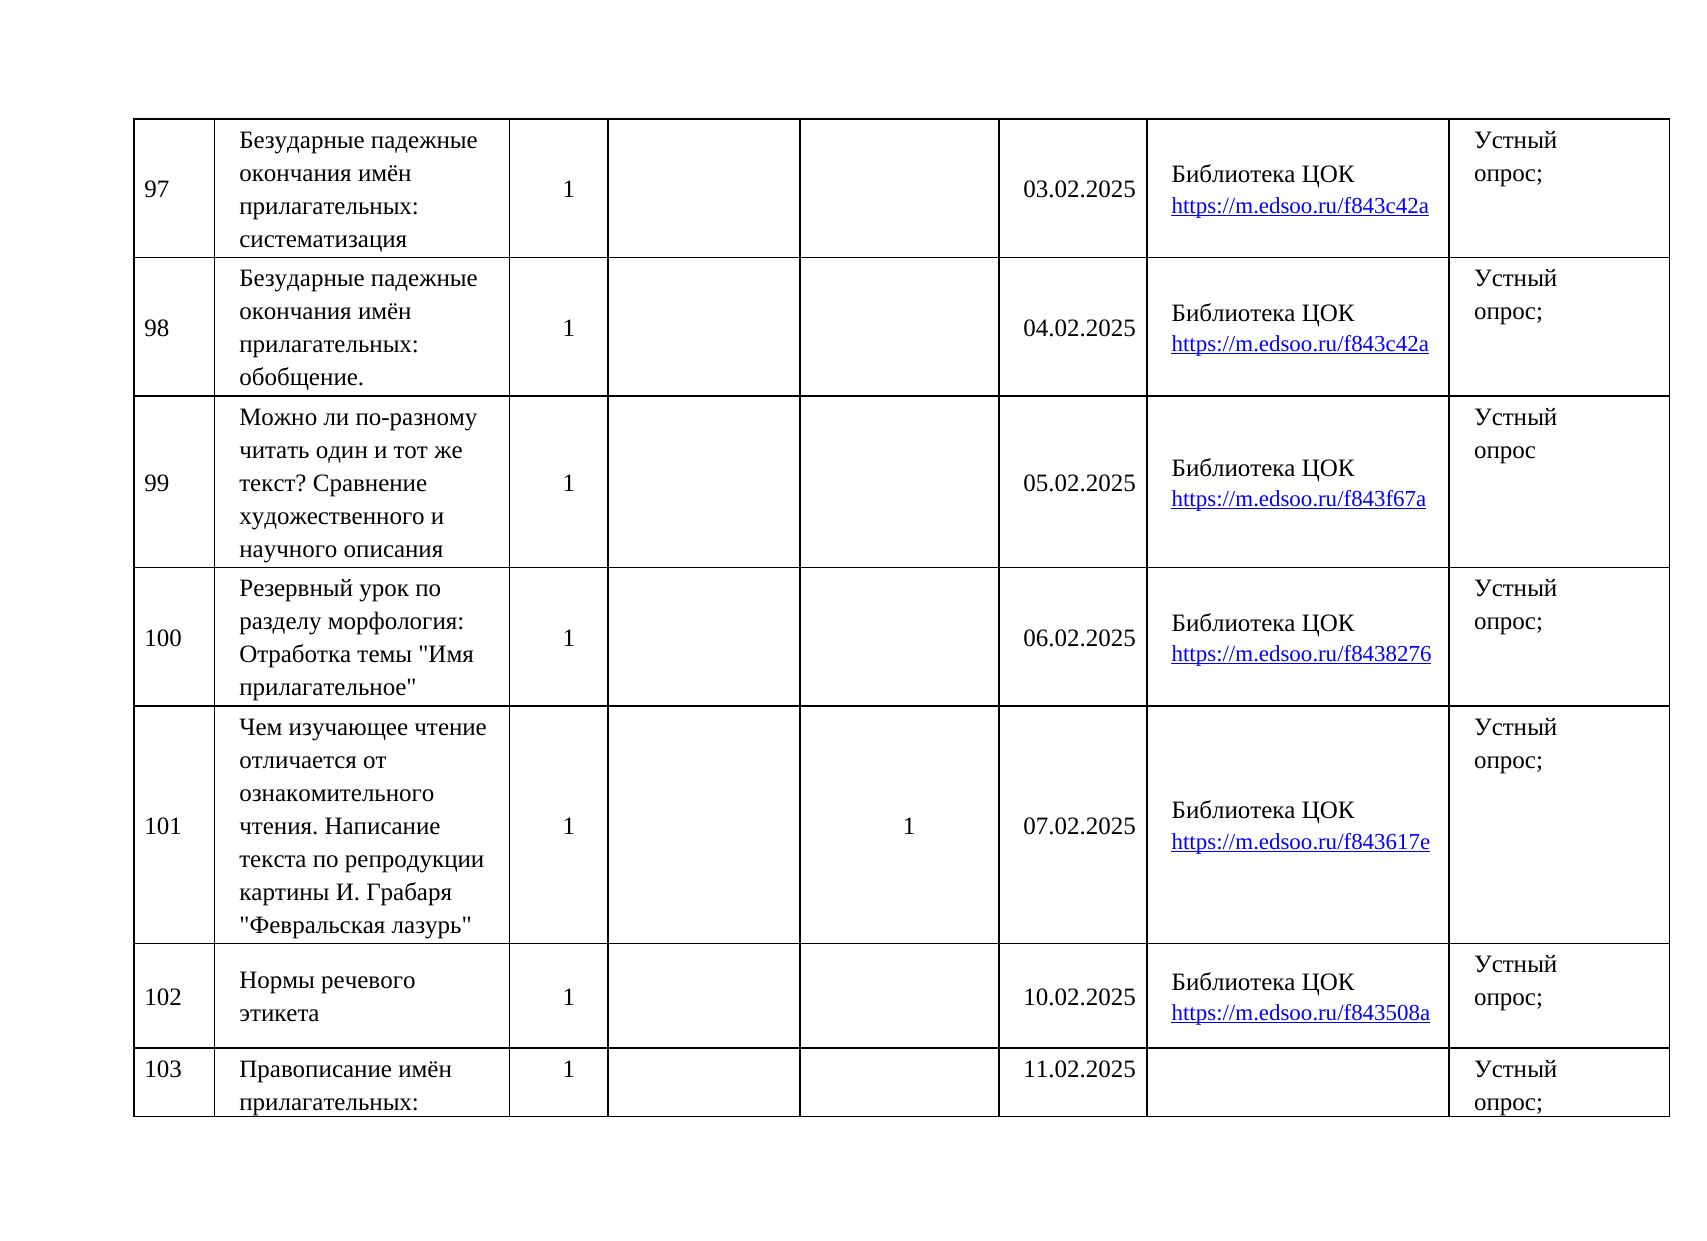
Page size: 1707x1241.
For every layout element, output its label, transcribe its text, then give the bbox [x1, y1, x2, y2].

table_cell 1 [510, 944, 607, 1047]
table_cell 06.02.2025 [1000, 568, 1146, 705]
table_cell [609, 1049, 799, 1116]
table_cell [609, 397, 799, 566]
table_cell 1 [510, 1049, 607, 1116]
table_cell Устный опрос; [1450, 707, 1669, 942]
table_cell Библиотека ЦОК https://m.edsoo.ru/f843508a [1148, 944, 1448, 1047]
table_cell [801, 397, 998, 566]
table_cell 05.02.2025 [1000, 397, 1146, 566]
table_cell 101 [135, 707, 214, 942]
table_cell Устный опрос [1450, 397, 1669, 566]
table_cell [801, 568, 998, 705]
table_cell 07.02.2025 [1000, 707, 1146, 942]
table_cell 102 [135, 944, 214, 1047]
table_cell Библиотека ЦОК https://m.edsoo.ru/f843617e [1148, 707, 1448, 942]
table_cell [1148, 1049, 1448, 1116]
table_cell Безударные падежные окончания имён прилагательных: обобщение. [215, 258, 509, 395]
table_cell Устный опрос; [1450, 120, 1669, 257]
table_cell Устный опрос; [1450, 1049, 1669, 1116]
table_cell Устный опрос; [1450, 258, 1669, 395]
table_cell 98 [135, 258, 214, 395]
table_cell 1 [510, 397, 607, 566]
table_cell [609, 120, 799, 257]
table_cell [609, 258, 799, 395]
table_cell 1 [510, 258, 607, 395]
table_cell [801, 258, 998, 395]
table_cell 1 [510, 707, 607, 942]
table_cell Устный опрос; [1450, 568, 1669, 705]
table_cell Библиотека ЦОК https://m.edsoo.ru/f8438276 [1148, 568, 1448, 705]
table_cell 11.02.2025 [1000, 1049, 1146, 1116]
table_cell [609, 944, 799, 1047]
table_cell 1 [510, 120, 607, 257]
table_cell [609, 568, 799, 705]
table_cell 1 [510, 568, 607, 705]
table_cell Нормы речевого этикета [215, 944, 509, 1047]
table_cell [801, 120, 998, 257]
table_cell Можно ли по-разному читать один и тот же текст? Сравнение художественного и научного описания [215, 397, 509, 566]
table_cell 03.02.2025 [1000, 120, 1146, 257]
table_cell [609, 707, 799, 942]
table_cell Библиотека ЦОК https://m.edsoo.ru/f843c42a [1148, 258, 1448, 395]
table_cell 1 [801, 707, 998, 942]
table_cell Библиотека ЦОК https://m.edsoo.ru/f843c42a [1148, 120, 1448, 257]
table_cell 100 [135, 568, 214, 705]
table_cell Устный опрос; [1450, 944, 1669, 1047]
table_cell Чем изучающее чтение отличается от ознакомительного чтения. Написание текста по репродукции картины И. Грабаря "Февральская лазурь" [215, 707, 509, 942]
table_cell 04.02.2025 [1000, 258, 1146, 395]
table_cell Библиотека ЦОК https://m.edsoo.ru/f843f67a [1148, 397, 1448, 566]
table_cell [801, 944, 998, 1047]
table_cell Резервный урок по разделу морфология: Отработка темы "Имя прилагательное" [215, 568, 509, 705]
table_cell 97 [135, 120, 214, 257]
table_cell 10.02.2025 [1000, 944, 1146, 1047]
table_cell Безударные падежные окончания имён прилагательных: систематизация [215, 120, 509, 257]
table_cell 99 [135, 397, 214, 566]
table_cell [215, 1049, 509, 1116]
table_cell 103 [135, 1049, 214, 1116]
table_cell [801, 1049, 998, 1116]
